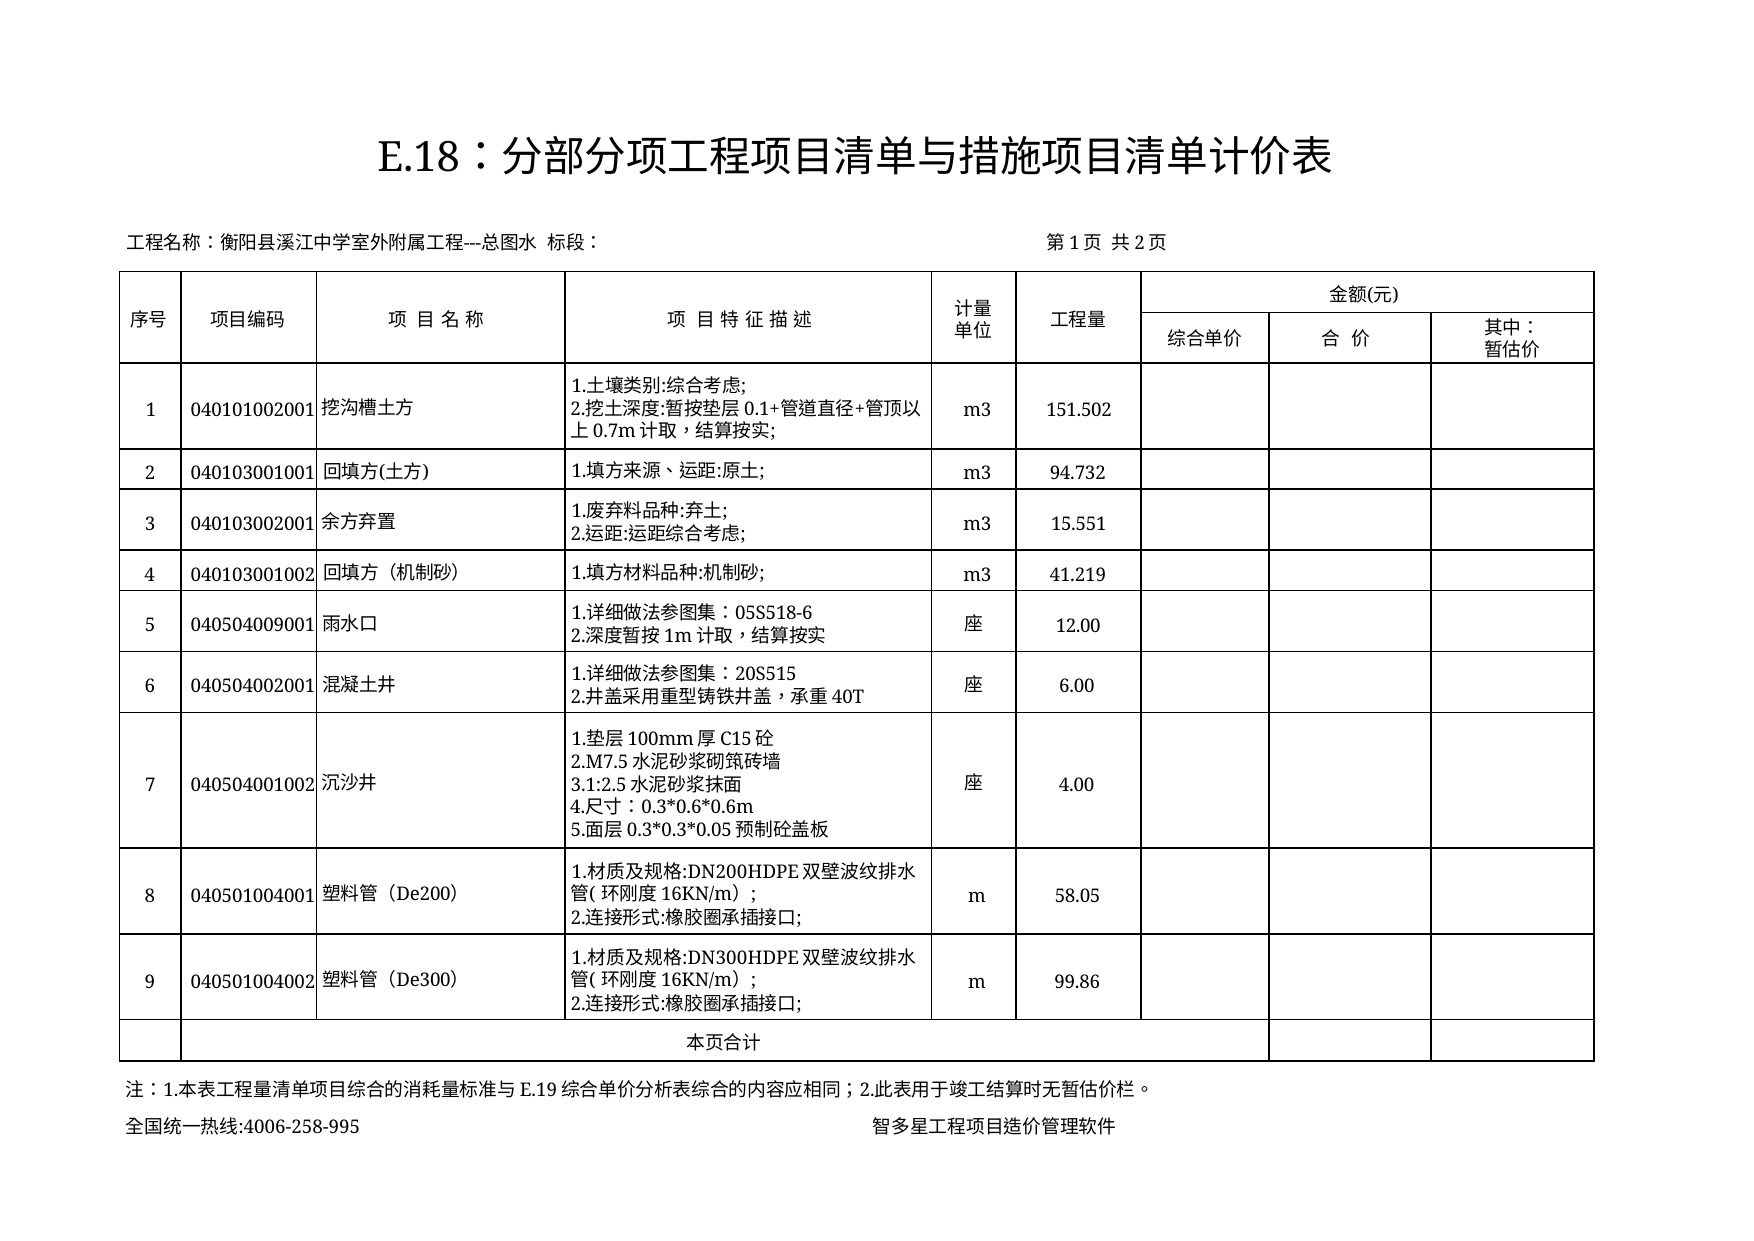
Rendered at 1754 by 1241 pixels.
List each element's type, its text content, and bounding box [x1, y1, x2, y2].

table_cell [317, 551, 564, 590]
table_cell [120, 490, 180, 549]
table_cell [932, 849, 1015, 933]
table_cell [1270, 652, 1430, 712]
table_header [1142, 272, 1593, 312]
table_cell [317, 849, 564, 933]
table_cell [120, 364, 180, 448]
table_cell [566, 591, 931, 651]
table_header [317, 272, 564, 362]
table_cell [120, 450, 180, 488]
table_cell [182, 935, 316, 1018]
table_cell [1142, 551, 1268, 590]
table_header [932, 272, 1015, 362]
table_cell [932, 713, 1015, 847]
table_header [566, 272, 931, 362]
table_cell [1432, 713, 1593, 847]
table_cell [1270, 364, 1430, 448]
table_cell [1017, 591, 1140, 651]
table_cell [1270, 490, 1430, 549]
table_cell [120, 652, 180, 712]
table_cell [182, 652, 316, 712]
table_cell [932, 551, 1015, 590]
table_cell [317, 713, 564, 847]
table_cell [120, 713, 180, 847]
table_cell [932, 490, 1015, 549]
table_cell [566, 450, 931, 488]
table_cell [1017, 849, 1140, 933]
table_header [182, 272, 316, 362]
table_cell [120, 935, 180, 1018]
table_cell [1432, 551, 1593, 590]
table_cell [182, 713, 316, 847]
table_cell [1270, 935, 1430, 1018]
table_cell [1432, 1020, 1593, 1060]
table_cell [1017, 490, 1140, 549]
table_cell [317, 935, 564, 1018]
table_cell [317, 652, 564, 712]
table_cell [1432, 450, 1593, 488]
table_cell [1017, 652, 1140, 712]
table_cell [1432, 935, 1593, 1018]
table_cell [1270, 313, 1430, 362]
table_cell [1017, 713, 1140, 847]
text 全国统一热线:4006-258-995 智多星工程项目造价管理软件 [126, 1115, 1595, 1138]
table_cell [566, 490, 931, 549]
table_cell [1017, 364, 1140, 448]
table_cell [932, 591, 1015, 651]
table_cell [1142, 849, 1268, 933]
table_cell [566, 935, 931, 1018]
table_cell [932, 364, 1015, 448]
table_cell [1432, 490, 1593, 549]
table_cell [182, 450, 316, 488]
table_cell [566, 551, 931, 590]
text 注：1.本表工程量清单项目综合的消耗量标准与E.19综合单价分析表综合的内容应相同；2.此表用于竣工结算时无暂估价栏。 [126, 1077, 1595, 1101]
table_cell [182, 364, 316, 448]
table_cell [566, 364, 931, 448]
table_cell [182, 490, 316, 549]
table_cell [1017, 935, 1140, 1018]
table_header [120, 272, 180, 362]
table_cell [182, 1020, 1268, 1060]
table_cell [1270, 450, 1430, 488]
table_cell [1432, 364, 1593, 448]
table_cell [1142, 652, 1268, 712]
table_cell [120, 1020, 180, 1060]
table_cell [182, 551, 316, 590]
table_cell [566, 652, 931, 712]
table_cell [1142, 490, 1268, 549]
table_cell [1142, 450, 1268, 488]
text E.18：分部分项工程项目清单与措施项目清单计价表 [377, 130, 1595, 181]
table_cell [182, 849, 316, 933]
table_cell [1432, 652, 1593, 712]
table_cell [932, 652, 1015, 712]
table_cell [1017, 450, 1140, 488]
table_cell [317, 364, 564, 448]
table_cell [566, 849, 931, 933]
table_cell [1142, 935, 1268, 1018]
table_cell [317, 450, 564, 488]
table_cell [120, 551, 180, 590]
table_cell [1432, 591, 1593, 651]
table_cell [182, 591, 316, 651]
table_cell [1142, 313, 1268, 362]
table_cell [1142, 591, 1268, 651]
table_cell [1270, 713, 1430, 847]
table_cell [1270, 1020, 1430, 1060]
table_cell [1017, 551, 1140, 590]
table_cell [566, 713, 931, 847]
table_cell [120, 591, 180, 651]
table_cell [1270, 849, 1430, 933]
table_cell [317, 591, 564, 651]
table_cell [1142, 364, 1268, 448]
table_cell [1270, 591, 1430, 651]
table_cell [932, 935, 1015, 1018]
text 工程名称：衡阳县溪江中学室外附属工程---总图水 标段： 第1页 共2页 [126, 231, 1595, 254]
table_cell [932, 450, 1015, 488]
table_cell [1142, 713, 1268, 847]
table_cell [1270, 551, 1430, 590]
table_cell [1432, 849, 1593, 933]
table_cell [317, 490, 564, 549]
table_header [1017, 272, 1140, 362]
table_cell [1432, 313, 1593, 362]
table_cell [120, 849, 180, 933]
